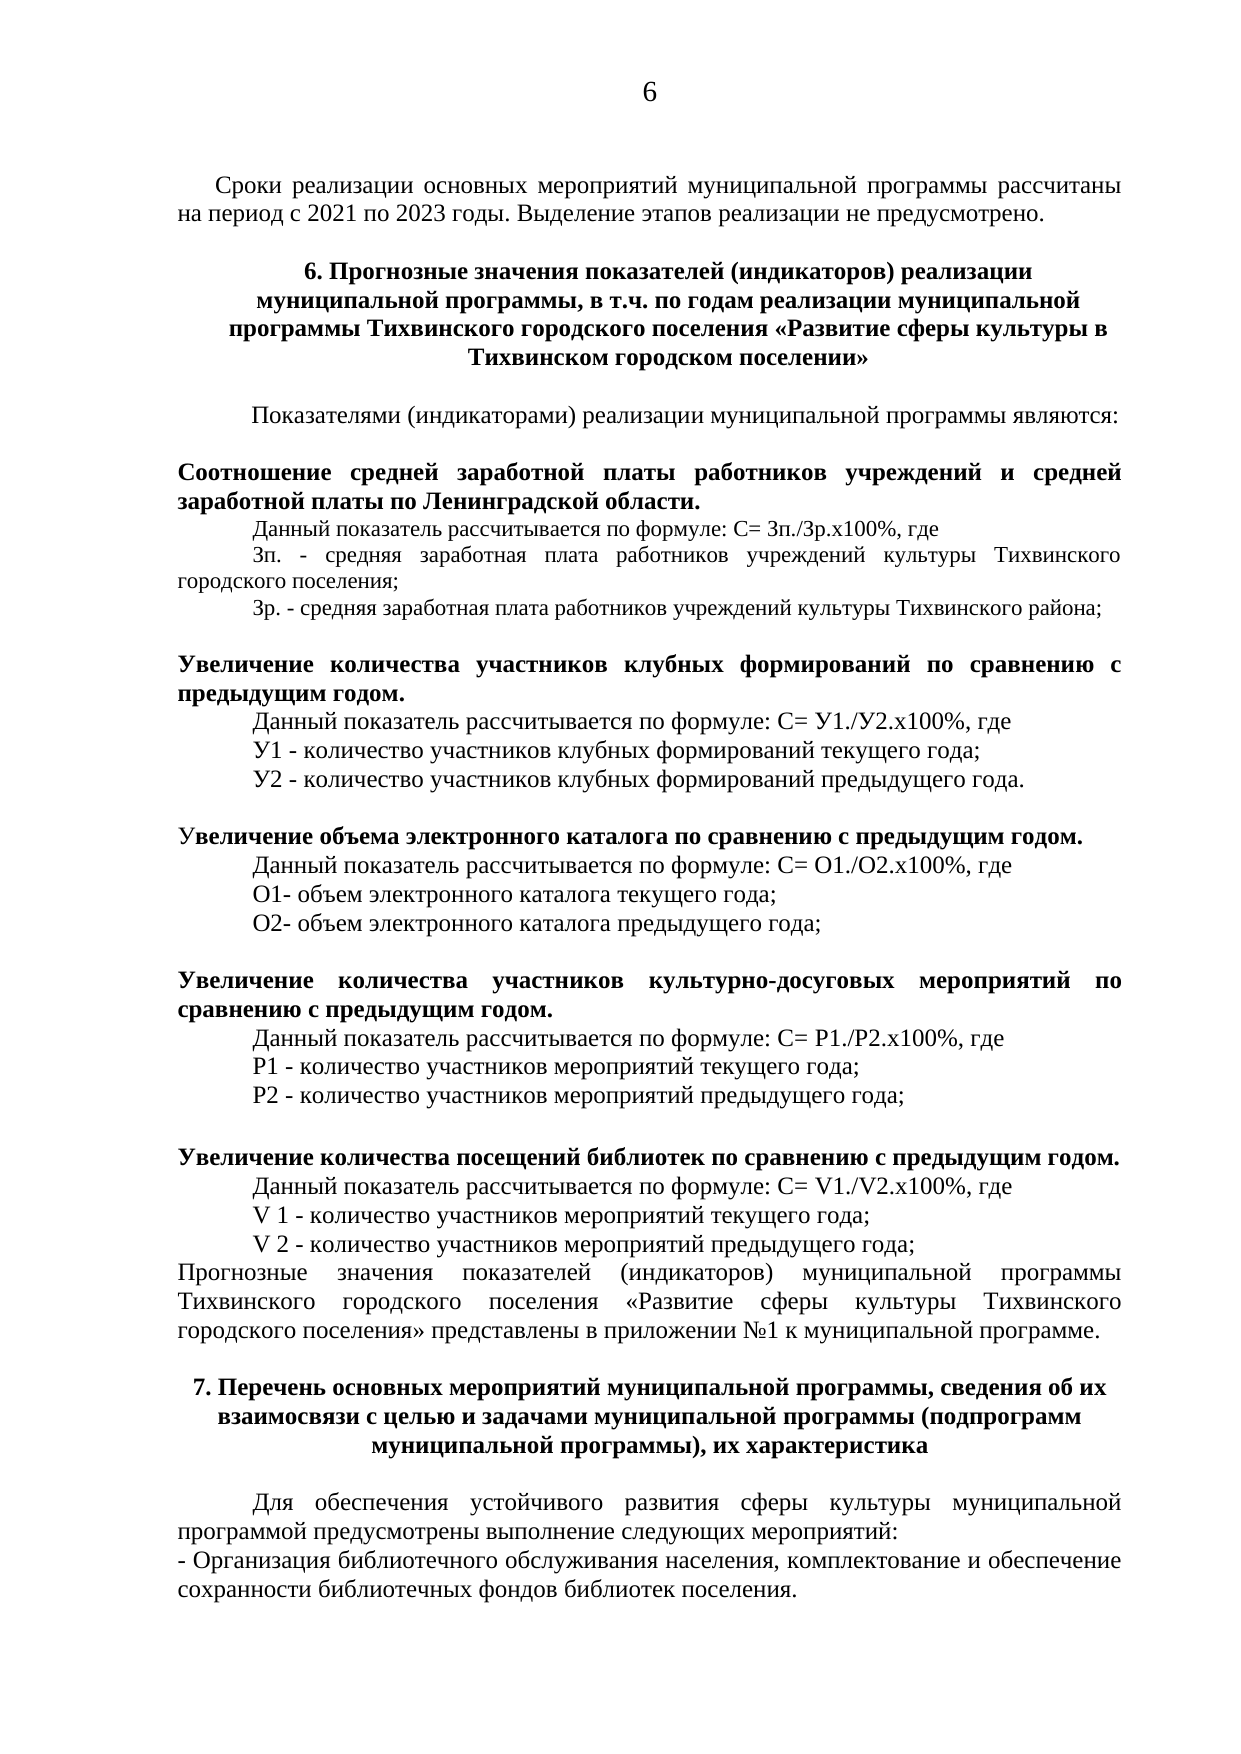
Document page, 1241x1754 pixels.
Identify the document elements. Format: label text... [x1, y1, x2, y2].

text У1 - количество участников клубных формирований текущего года; [177, 735, 1122, 764]
text 7. Перечень основных мероприятий муниципальной программы, сведения об их взаимосвязи с целью и задачами муниципальной программы (подпрограмм муниципальной программы), их характеристика [177, 1372, 1122, 1459]
text Соотношение средней заработной платы работников учреждений и средней заработной платы по Ленинградской области. [177, 457, 1122, 515]
text Для обеспечения устойчивого развития сферы культуры муниципальной программой предусмотрены выполнение следующих мероприятий: [177, 1487, 1122, 1545]
text О2- объем электронного каталога предыдущего года; [177, 908, 1122, 936]
text Увеличение объема электронного каталога по сравнению с предыдущим годом. [177, 821, 1122, 850]
text Данный показатель рассчитывается по формуле: С= О1./О2.х100%, где [177, 850, 1122, 879]
text Сроки реализации основных мероприятий муниципальной программы рассчитаны на период с 2021 по 2023 годы. Выделение этапов реализации не предусмотрено. [177, 170, 1122, 227]
text У2 - количество участников клубных формирований предыдущего года. [177, 764, 1122, 793]
text V 2 - количество участников мероприятий предыдущего года; [177, 1229, 1122, 1257]
text Зр. - средняя заработная плата работников учреждений культуры Тихвинского района; [177, 594, 1122, 620]
text Р1 - количество участников мероприятий текущего года; [177, 1051, 1122, 1080]
text Увеличение количества посещений библиотек по сравнению с предыдущим годом. [177, 1142, 1122, 1171]
text V 1 - количество участников мероприятий текущего года; [177, 1200, 1122, 1229]
text Показателями (индикаторами) реализации муниципальной программы являются: [177, 400, 1122, 428]
text Данный показатель рассчитывается по формуле: С= V1./V2.х100%, где [177, 1171, 1122, 1200]
text Увеличение количества участников культурно-досуговых мероприятий по сравнению с предыдущим годом. [177, 965, 1122, 1023]
text Данный показатель рассчитывается по формуле: С= Зп./Зр.х100%, где [177, 515, 1122, 541]
text 6. Прогнозные значения показателей (индикаторов) реализации муниципальной программы, в т.ч. по годам реализации муниципальной программы Тихвинского городского поселения «Развитие сферы культуры в Тихвинском городском поселении» [215, 256, 1122, 371]
text О1- объем электронного каталога текущего года; [177, 879, 1122, 908]
text Увеличение количества участников клубных формирований по сравнению с предыдущим годом. [177, 649, 1122, 706]
text Данный показатель рассчитывается по формуле: С= У1./У2.х100%, где [177, 706, 1122, 735]
text Р2 - количество участников мероприятий предыдущего года; [177, 1080, 1122, 1109]
text Данный показатель рассчитывается по формуле: С= P1./P2.х100%, где [177, 1023, 1122, 1051]
text - Организация библиотечного обслуживания населения, комплектование и обеспечение сохранности библиотечных фондов библиотек поселения. [177, 1545, 1122, 1602]
text Прогнозные значения показателей (индикаторов) муниципальной программы Тихвинского городского поселения «Развитие сферы культуры Тихвинского городского поселения» представлены в приложении №1 к муниципальной программе. [177, 1257, 1122, 1344]
text Зп. - средняя заработная плата работников учреждений культуры Тихвинского городского поселения; [177, 541, 1122, 594]
